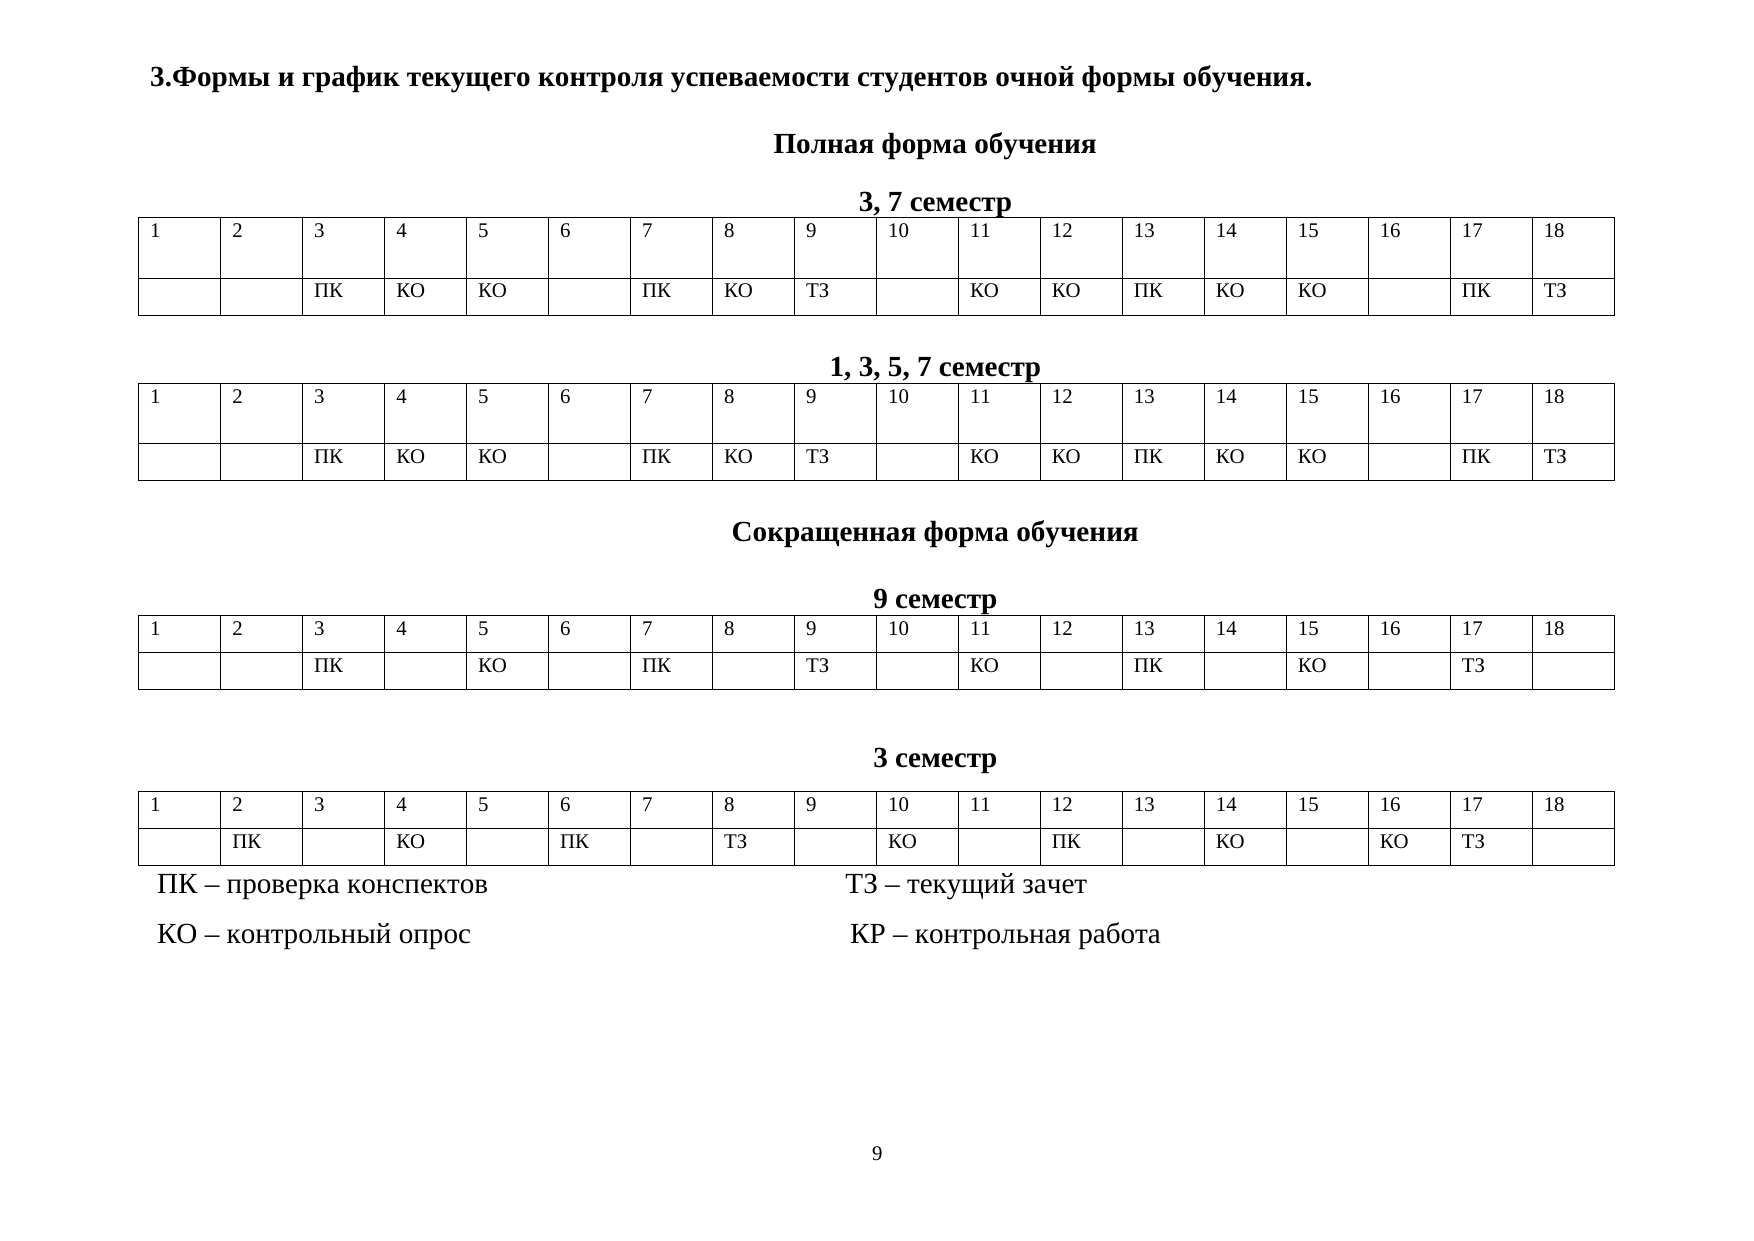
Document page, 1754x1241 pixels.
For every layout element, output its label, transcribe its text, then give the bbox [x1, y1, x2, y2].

table_header 5 [467, 616, 548, 652]
table_cell ТЗ [1451, 653, 1532, 689]
table_header 7 [631, 792, 712, 828]
table_header 8 [713, 616, 794, 652]
table_cell [139, 653, 220, 689]
table_header 16 [1369, 616, 1450, 652]
table_cell [1287, 829, 1368, 865]
table_header 17 [1451, 792, 1532, 828]
table_cell КО [385, 829, 466, 865]
table_cell ПК [631, 444, 712, 480]
table_header 17 [1451, 616, 1532, 652]
table_header 14 [1205, 218, 1286, 277]
table_cell [1123, 829, 1204, 865]
table_header 5 [467, 792, 548, 828]
table_header 13 [1123, 218, 1204, 277]
table_cell [1369, 279, 1450, 314]
table_cell [303, 829, 384, 865]
table_header 12 [1041, 616, 1122, 652]
table_header 11 [959, 384, 1040, 443]
table_header 2 [221, 218, 302, 277]
table_cell КО [713, 444, 794, 480]
table_header 14 [1205, 792, 1286, 828]
table_cell [1041, 653, 1122, 689]
table_header 2 [221, 616, 302, 652]
text 9 семестр [76, 581, 1713, 615]
table_cell КО [1287, 279, 1368, 314]
table_cell КО [467, 653, 548, 689]
table_cell КО [1041, 279, 1122, 314]
table_header 9 [795, 218, 876, 277]
table_cell ПК [1451, 444, 1532, 480]
table_header 11 [959, 792, 1040, 828]
table_cell [467, 829, 548, 865]
table_header 12 [1041, 384, 1122, 443]
table_cell ПК [631, 653, 712, 689]
table_cell [385, 653, 466, 689]
table_cell ПК [1123, 653, 1204, 689]
table_cell ПК [221, 829, 302, 865]
table_header 4 [385, 792, 466, 828]
table_header 17 [1451, 384, 1532, 443]
table_cell [549, 653, 630, 689]
table_header 3 [303, 384, 384, 443]
table_header 10 [877, 616, 958, 652]
table_header 15 [1287, 792, 1368, 828]
table_header 12 [1041, 218, 1122, 277]
text КО – контрольный опрос КР – контрольная работа [76, 916, 1713, 950]
table_cell [549, 444, 630, 480]
table_header 6 [549, 218, 630, 277]
table_header 2 [221, 792, 302, 828]
table_header 9 [795, 616, 876, 652]
table_cell ТЗ [1533, 279, 1614, 314]
table_header 15 [1287, 616, 1368, 652]
table_cell КО [877, 829, 958, 865]
table_cell [631, 829, 712, 865]
table_cell ПК [549, 829, 630, 865]
table_header 16 [1369, 792, 1450, 828]
text 1, 3, 5, 7 семестр [157, 349, 1713, 383]
table_header 1 [139, 384, 220, 443]
table_header 16 [1369, 384, 1450, 443]
table_header 8 [713, 384, 794, 443]
table_cell КО [1205, 279, 1286, 314]
table_cell [959, 829, 1040, 865]
table_cell [1369, 653, 1450, 689]
table_header 1 [139, 218, 220, 277]
table_cell ПК [303, 444, 384, 480]
table_cell КО [1287, 444, 1368, 480]
table_cell [549, 279, 630, 314]
table_cell ТЗ [1451, 829, 1532, 865]
table_cell ПК [303, 279, 384, 314]
table_header 7 [631, 616, 712, 652]
table_cell ПК [1041, 829, 1122, 865]
table_cell [795, 829, 876, 865]
table_cell [139, 444, 220, 480]
table_cell КО [467, 444, 548, 480]
table_cell ПК [1123, 279, 1204, 314]
table_cell [877, 444, 958, 480]
table_cell ТЗ [795, 653, 876, 689]
table_cell КО [959, 653, 1040, 689]
table_header 8 [713, 792, 794, 828]
table_cell ПК [1123, 444, 1204, 480]
text 3 семестр [76, 741, 1713, 774]
table_header 10 [877, 384, 958, 443]
table_header 9 [795, 384, 876, 443]
table_cell [713, 653, 794, 689]
table_header 5 [467, 218, 548, 277]
table_header 3 [303, 792, 384, 828]
table_cell [221, 653, 302, 689]
table_header 3 [303, 616, 384, 652]
table_header 10 [877, 218, 958, 277]
table_header 15 [1287, 218, 1368, 277]
text ПК – проверка конспектов ТЗ – текущий зачет [76, 866, 1713, 899]
table_cell КО [713, 279, 794, 314]
text 3, 7 семестр [157, 184, 1713, 217]
table_header 2 [221, 384, 302, 443]
table_cell КО [959, 444, 1040, 480]
table_cell [877, 279, 958, 314]
table_cell ПК [631, 279, 712, 314]
table_header 13 [1123, 792, 1204, 828]
table_header 18 [1533, 218, 1614, 277]
table_cell [1369, 444, 1450, 480]
table_cell КО [1369, 829, 1450, 865]
table_header 14 [1205, 616, 1286, 652]
table_header 13 [1123, 616, 1204, 652]
table_cell ТЗ [1533, 444, 1614, 480]
table_header 13 [1123, 384, 1204, 443]
table_cell КО [385, 444, 466, 480]
text Сокращенная форма обучения [76, 514, 1713, 548]
table_header 17 [1451, 218, 1532, 277]
table_header 4 [385, 218, 466, 277]
table_header 1 [139, 616, 220, 652]
table_header 16 [1369, 218, 1450, 277]
table_cell КО [1205, 829, 1286, 865]
table_cell [139, 279, 220, 314]
table_header 4 [385, 616, 466, 652]
table_header 12 [1041, 792, 1122, 828]
table_header 11 [959, 218, 1040, 277]
table_header 14 [1205, 384, 1286, 443]
table_header 1 [139, 792, 220, 828]
table_cell [1533, 829, 1614, 865]
table_header 11 [959, 616, 1040, 652]
table_cell [1205, 653, 1286, 689]
table_cell КО [1041, 444, 1122, 480]
table_cell ТЗ [795, 279, 876, 314]
table_header 18 [1533, 616, 1614, 652]
table_header 8 [713, 218, 794, 277]
table_header 18 [1533, 792, 1614, 828]
table_header 9 [795, 792, 876, 828]
table_cell КО [385, 279, 466, 314]
table_cell ТЗ [795, 444, 876, 480]
text Полная форма обучения [76, 126, 1713, 160]
table_header 7 [631, 384, 712, 443]
table_cell ТЗ [713, 829, 794, 865]
table_header 6 [549, 384, 630, 443]
table_cell КО [467, 279, 548, 314]
table_cell [1533, 653, 1614, 689]
table_header 4 [385, 384, 466, 443]
table_cell ПК [303, 653, 384, 689]
table_header 6 [549, 616, 630, 652]
table_cell ПК [1451, 279, 1532, 314]
table_header 5 [467, 384, 548, 443]
table_cell КО [959, 279, 1040, 314]
table_header 15 [1287, 384, 1368, 443]
table_cell [221, 279, 302, 314]
table_cell [877, 653, 958, 689]
table_cell [139, 829, 220, 865]
table_header 10 [877, 792, 958, 828]
table_header 6 [549, 792, 630, 828]
table_header 7 [631, 218, 712, 277]
table_header 3 [303, 218, 384, 277]
table_cell КО [1287, 653, 1368, 689]
table_cell [221, 444, 302, 480]
table_header 18 [1533, 384, 1614, 443]
table_cell КО [1205, 444, 1286, 480]
text 3.Формы и график текущего контроля успеваемости студентов очной формы обучения. [150, 59, 1713, 93]
